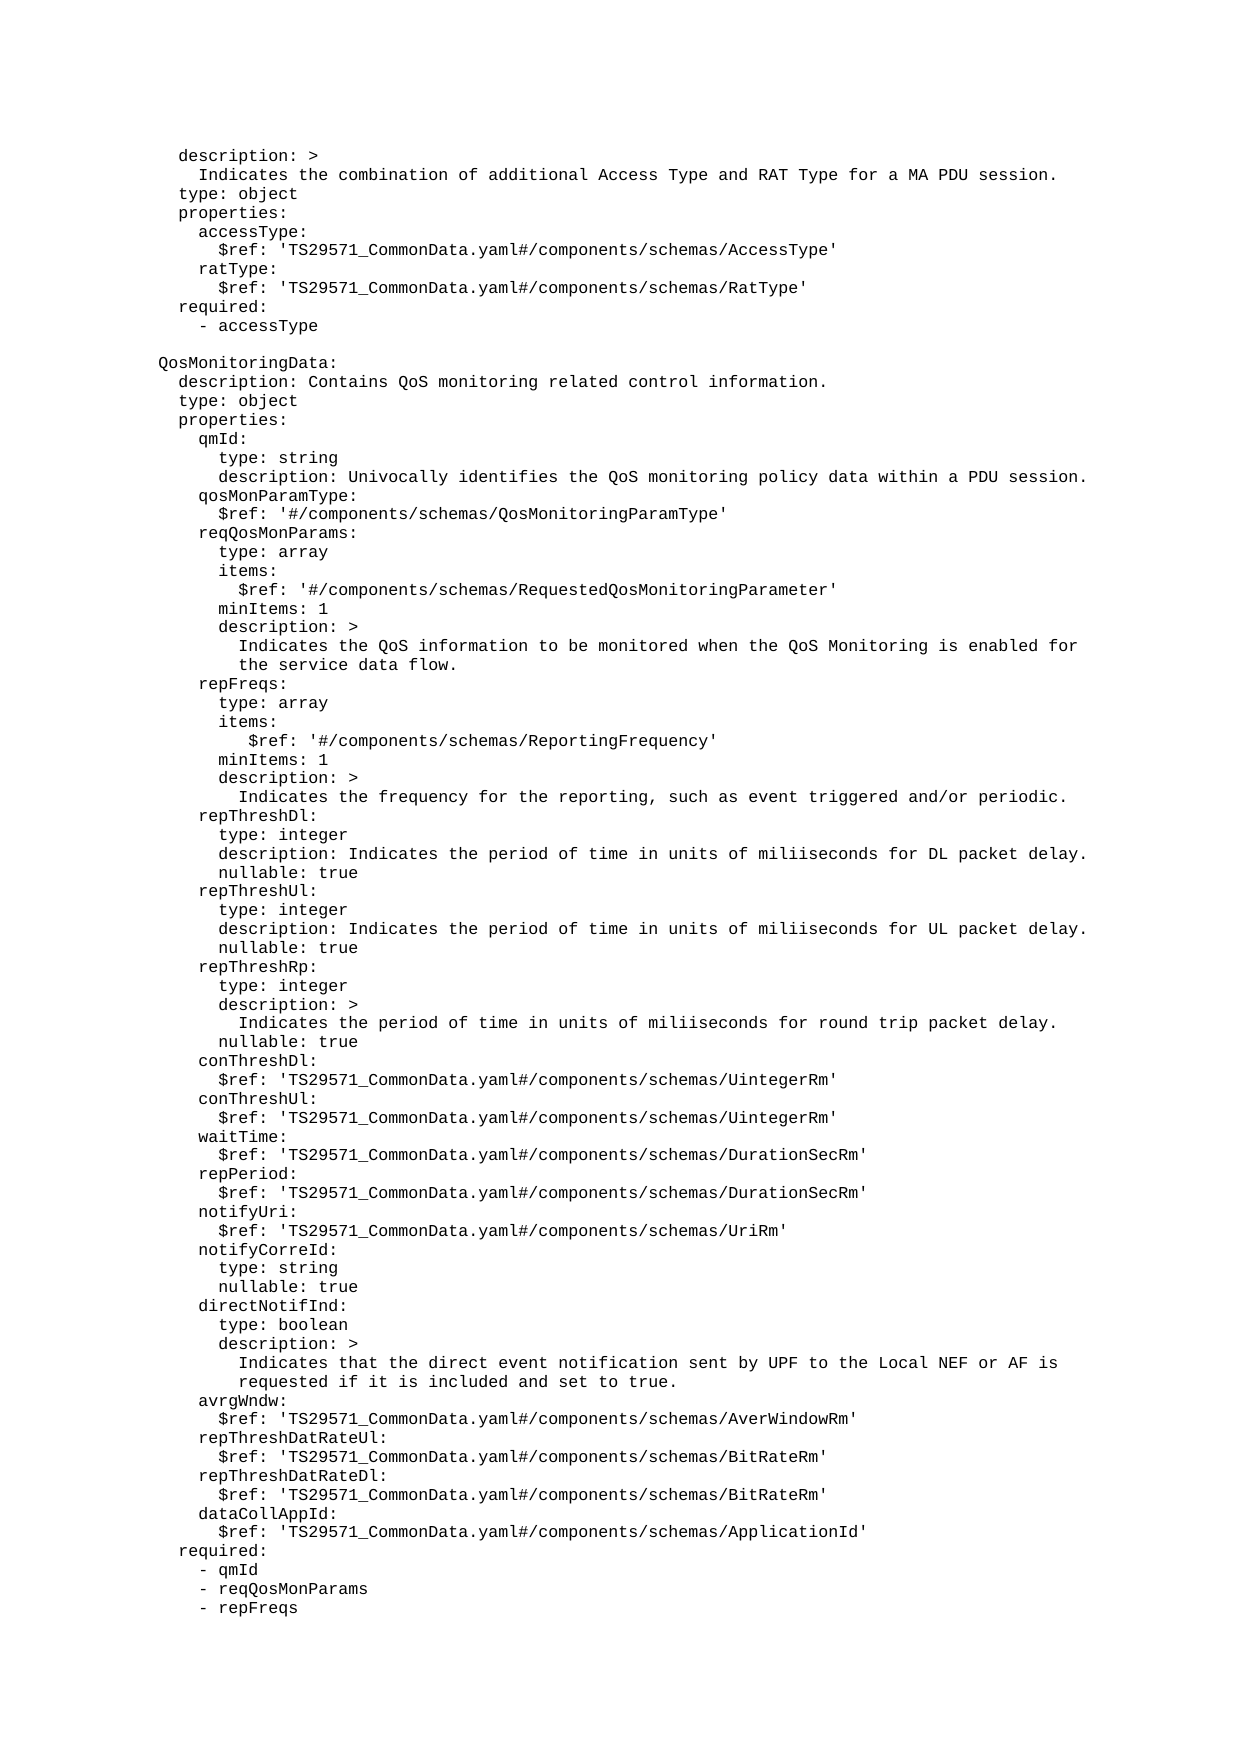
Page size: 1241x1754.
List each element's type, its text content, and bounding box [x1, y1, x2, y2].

text type: object [118, 393, 1122, 412]
text type: integer [118, 826, 1122, 845]
text nullable: true [118, 864, 1122, 883]
text type: string [118, 1260, 1122, 1279]
text description: > [118, 148, 1122, 167]
text Indicates that the direct event notification sent by UPF to the Local NEF or AF is [118, 1354, 1122, 1373]
text $ref: 'TS29571_CommonData.yaml#/components/schemas/AccessType' [118, 242, 1122, 261]
text description: > [118, 1336, 1122, 1354]
text $ref: 'TS29571_CommonData.yaml#/components/schemas/DurationSecRm' [118, 1185, 1122, 1203]
text type: integer [118, 902, 1122, 921]
text reqQosMonParams: [118, 525, 1122, 544]
text description: Univocally identifies the QoS monitoring policy data within a PDU session. [118, 468, 1122, 487]
text nullable: true [118, 939, 1122, 958]
text $ref: 'TS29571_CommonData.yaml#/components/schemas/BitRateRm' [118, 1449, 1122, 1467]
text $ref: 'TS29571_CommonData.yaml#/components/schemas/UintegerRm' [118, 1072, 1122, 1090]
text $ref: '#/components/schemas/RequestedQosMonitoringParameter' [118, 581, 1122, 600]
text repPeriod: [118, 1166, 1122, 1185]
text - reqQosMonParams [118, 1581, 1122, 1599]
text Indicates the combination of additional Access Type and RAT Type for a MA PDU session. [118, 167, 1122, 185]
text required: [118, 1543, 1122, 1562]
text $ref: 'TS29571_CommonData.yaml#/components/schemas/RatType' [118, 280, 1122, 298]
text accessType: [118, 223, 1122, 242]
text conThreshDl: [118, 1053, 1122, 1072]
text description: > [118, 770, 1122, 789]
text Indicates the QoS information to be monitored when the QoS Monitoring is enabled for [118, 638, 1122, 657]
text $ref: 'TS29571_CommonData.yaml#/components/schemas/UriRm' [118, 1222, 1122, 1241]
text type: array [118, 544, 1122, 562]
text $ref: 'TS29571_CommonData.yaml#/components/schemas/ApplicationId' [118, 1524, 1122, 1543]
text $ref: '#/components/schemas/ReportingFrequency' [118, 732, 1122, 751]
text $ref: 'TS29571_CommonData.yaml#/components/schemas/UintegerRm' [118, 1109, 1122, 1128]
text description: Contains QoS monitoring related control information. [118, 374, 1122, 393]
text waitTime: [118, 1128, 1122, 1147]
text dataCollAppId: [118, 1505, 1122, 1524]
text requested if it is included and set to true. [118, 1373, 1122, 1392]
text type: string [118, 449, 1122, 468]
text notifyUri: [118, 1203, 1122, 1222]
text $ref: 'TS29571_CommonData.yaml#/components/schemas/AverWindowRm' [118, 1411, 1122, 1430]
text Indicates the frequency for the reporting, such as event triggered and/or periodic. [118, 789, 1122, 808]
text repFreqs: [118, 676, 1122, 694]
text description: > [118, 619, 1122, 638]
text ratType: [118, 261, 1122, 280]
text avrgWndw: [118, 1392, 1122, 1411]
text items: [118, 562, 1122, 581]
text QosMonitoringData: [118, 355, 1122, 374]
text properties: [118, 204, 1122, 223]
text qmId: [118, 431, 1122, 449]
text type: array [118, 694, 1122, 713]
text Indicates the period of time in units of miliiseconds for round trip packet delay. [118, 1015, 1122, 1034]
text description: > [118, 996, 1122, 1015]
text $ref: 'TS29571_CommonData.yaml#/components/schemas/DurationSecRm' [118, 1147, 1122, 1166]
text nullable: true [118, 1279, 1122, 1298]
text repThreshDatRateDl: [118, 1467, 1122, 1486]
text - repFreqs [118, 1599, 1122, 1618]
text conThreshUl: [118, 1090, 1122, 1109]
text repThreshRp: [118, 958, 1122, 977]
text type: boolean [118, 1317, 1122, 1336]
text $ref: 'TS29571_CommonData.yaml#/components/schemas/BitRateRm' [118, 1486, 1122, 1505]
text minItems: 1 [118, 751, 1122, 770]
text description: Indicates the period of time in units of miliiseconds for UL packet delay. [118, 921, 1122, 939]
text the service data flow. [118, 657, 1122, 676]
text directNotifInd: [118, 1298, 1122, 1317]
text type: object [118, 185, 1122, 204]
text $ref: '#/components/schemas/QosMonitoringParamType' [118, 506, 1122, 525]
text - qmId [118, 1562, 1122, 1581]
text repThreshDatRateUl: [118, 1430, 1122, 1449]
text description: Indicates the period of time in units of miliiseconds for DL packet delay. [118, 845, 1122, 864]
text repThreshUl: [118, 883, 1122, 902]
text minItems: 1 [118, 600, 1122, 619]
text type: integer [118, 977, 1122, 996]
text items: [118, 713, 1122, 732]
text notifyCorreId: [118, 1241, 1122, 1260]
text nullable: true [118, 1034, 1122, 1053]
text - accessType [118, 317, 1122, 336]
text qosMonParamType: [118, 487, 1122, 506]
text repThreshDl: [118, 808, 1122, 826]
text required: [118, 298, 1122, 317]
text properties: [118, 412, 1122, 431]
